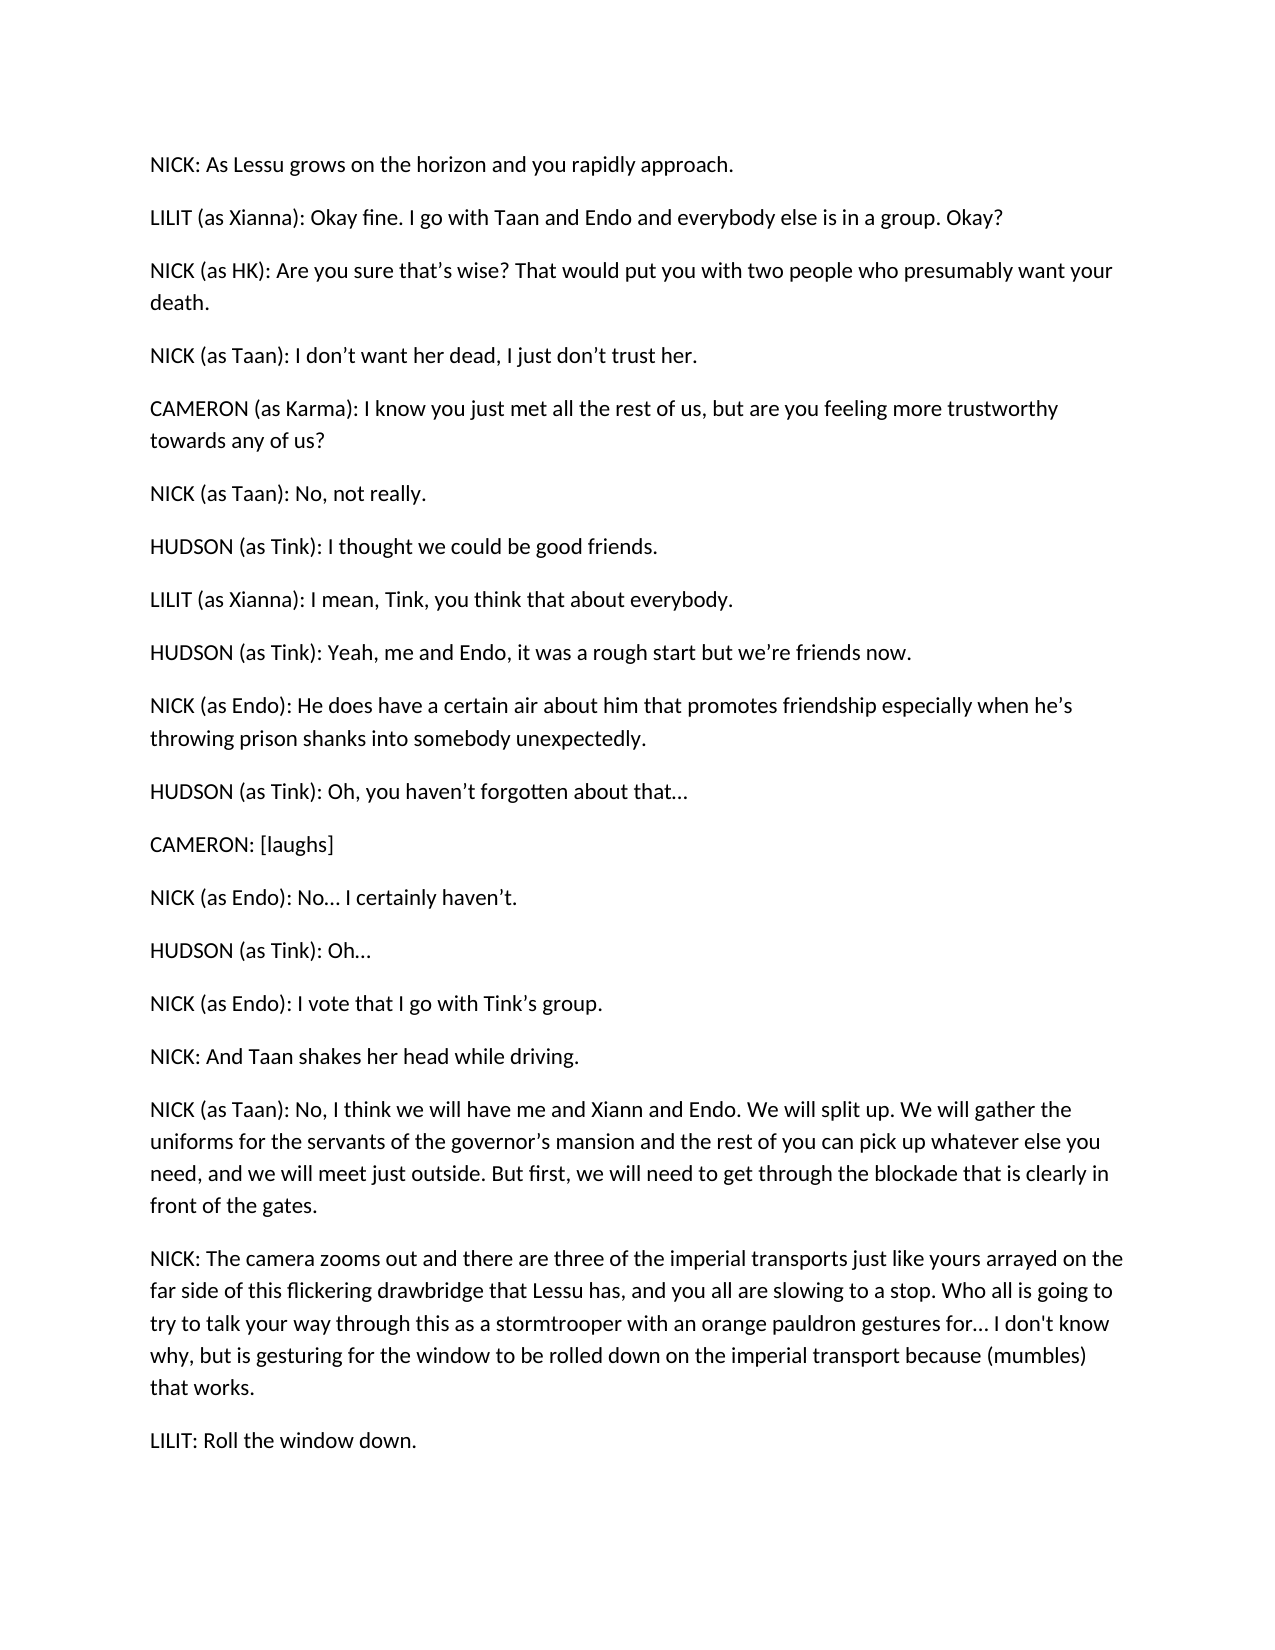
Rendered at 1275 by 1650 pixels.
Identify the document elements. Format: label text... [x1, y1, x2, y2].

text CAMERON: [laughs] [150, 830, 1125, 858]
text NICK (as Taan): No, I think we will have me and Xiann and Endo. We will split up. We will gather the uniforms for the servants of the governor’s mansion and the rest of you can pick up whatever else you need, and we will meet just outside. But first, we will need to get through the blockade that is clearly in front of the gates. [150, 1095, 1125, 1219]
text HUDSON (as Tink): Oh… [150, 936, 1125, 964]
text HUDSON (as Tink): I thought we could be good friends. [150, 532, 1125, 561]
text LILIT (as Xianna): I mean, Tink, you think that about everybody. [150, 586, 1125, 613]
text HUDSON (as Tink): Oh, you haven’t forgotten about that… [150, 777, 1125, 805]
text NICK (as Taan): I don’t want her dead, I just don’t trust her. [150, 341, 1125, 369]
text NICK (as Endo): No… I certainly haven’t. [150, 883, 1125, 911]
text NICK (as Endo): I vote that I go with Tink’s group. [150, 989, 1125, 1017]
text CAMERON (as Karma): I know you just met all the rest of us, but are you feeling more trustworthy towards any of us? [150, 394, 1125, 454]
text NICK (as Endo): He does have a certain air about him that promotes friendship especially when he’s throwing prison shanks into somebody unexpectedly. [150, 692, 1125, 752]
text HUDSON (as Tink): Yeah, me and Endo, it was a rough start but we’re friends now. [150, 638, 1125, 667]
text NICK (as Taan): No, not really. [150, 479, 1125, 507]
text NICK (as HK): Are you sure that’s wise? That would put you with two people who presumably want your death. [150, 256, 1125, 316]
text NICK: The camera zooms out and there are three of the imperial transports just like yours arrayed on the far side of this flickering drawbridge that Lessu has, and you all are slowing to a stop. Who all is going to try to talk your way through this as a stormtrooper with an orange pauldron gestures for… I don't know why, but is gesturing for the window to be rolled down on the imperial transport because (mumbles) that works. [150, 1244, 1125, 1401]
text LILIT: Roll the window down. [150, 1426, 1125, 1454]
text NICK: As Lessu grows on the horizon and you rapidly approach. [150, 150, 1125, 178]
text NICK: And Taan shakes her head while driving. [150, 1042, 1125, 1070]
text LILIT (as Xianna): Okay fine. I go with Taan and Endo and everybody else is in a group. Okay? [150, 203, 1125, 231]
